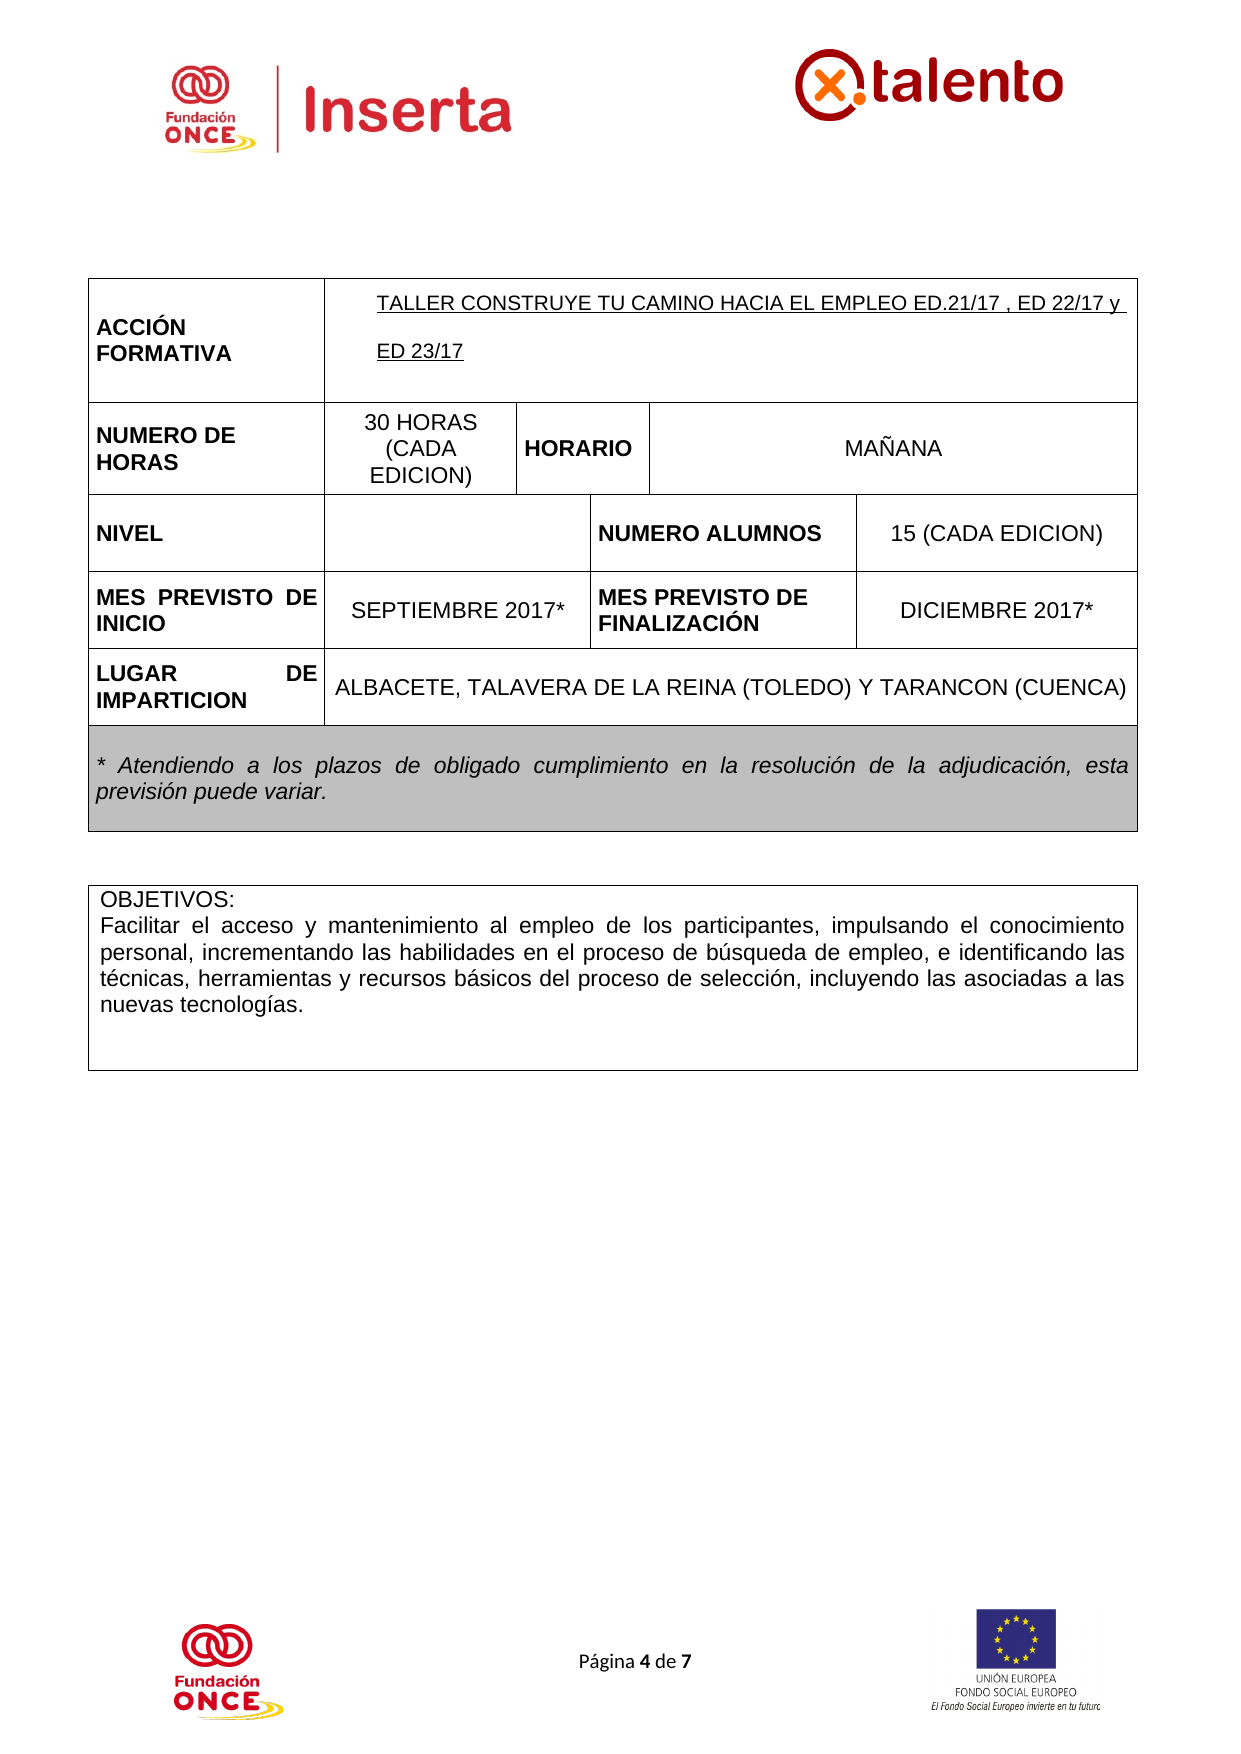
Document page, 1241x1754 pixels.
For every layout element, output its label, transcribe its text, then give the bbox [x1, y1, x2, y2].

table_cell MAÑANA [650, 403, 1137, 494]
table_cell 30 HORAS (CADA EDICION) [325, 403, 516, 494]
picture [931, 1609, 1100, 1712]
table_cell MES PREVISTO DE INICIO [89, 572, 324, 648]
table_header ACCIÓN FORMATIVA [89, 279, 324, 402]
picture [795, 49, 1063, 121]
table_cell NUMERO DE HORAS [89, 403, 324, 494]
table_cell SEPTIEMBRE 2017* [325, 572, 590, 648]
table_cell 15 (CADA EDICION) [857, 495, 1137, 571]
table_cell MES PREVISTO DE FINALIZACIÓN [591, 572, 856, 648]
table_header TALLER CONSTRUYE TU CAMINO HACIA EL EMPLEO ED.21/17 , ED 22/17 y ED 23/17 [325, 279, 1137, 402]
table_cell NUMERO ALUMNOS [591, 495, 856, 571]
table_header OBJETIVOS: Facilitar el acceso y mantenimiento al empleo de los participantes, impulsando el conocimiento personal, incrementando las habilidades en el proceso de búsqueda de empleo, e identificando las técnicas, herramientas y recursos básicos del proceso de selección, incluyendo las asociadas a las nuevas tecnologías. [89, 886, 1137, 1070]
table_cell [325, 495, 590, 571]
table_cell DICIEMBRE 2017* [857, 572, 1137, 648]
table_cell HORARIO [517, 403, 649, 494]
table_cell ALBACETE, TALAVERA DE LA REINA (TOLEDO) Y TARANCON (CUENCA) [325, 649, 1137, 724]
picture [133, 20, 537, 200]
table_cell LUGAR DE IMPARTICION [89, 649, 324, 724]
picture [173, 1624, 284, 1720]
table_cell * Atendiendo a los plazos de obligado cumplimiento en la resolución de la adjudicación, esta previsión puede variar. [89, 726, 1137, 831]
table_cell NIVEL [89, 495, 324, 571]
